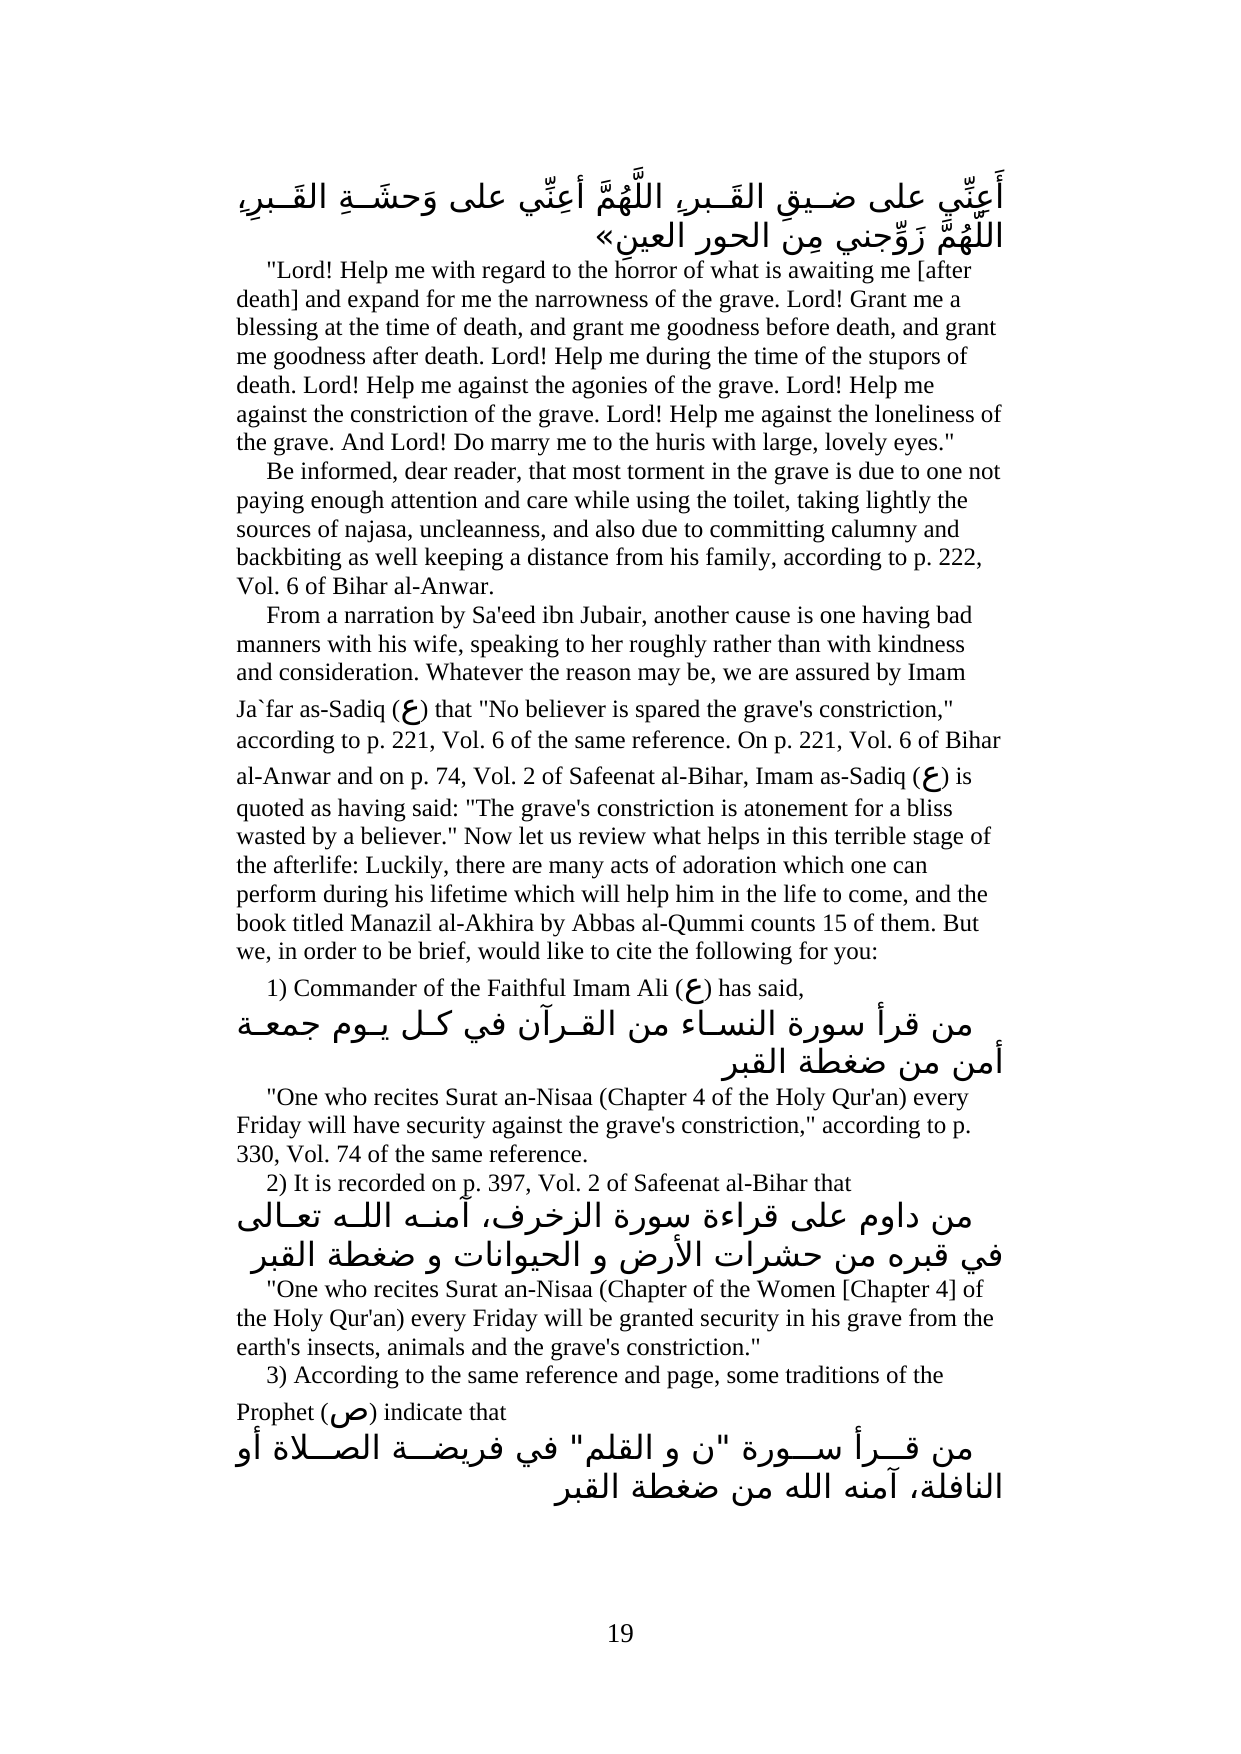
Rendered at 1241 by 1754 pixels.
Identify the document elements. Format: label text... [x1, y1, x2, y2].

text من قرأ سورة النساء من القرآن في كل يوم جمعة أمن من ضغطة القبر [236, 1004, 1004, 1082]
text "One who recites Surat an-Nisaa (Chapter of the Women [Chapter 4] of the Holy Qur'an) every Friday will be granted security in his grave from the earth's insects, animals and the grave's constriction." [236, 1274, 1004, 1361]
text 2) It is recorded on p. 397, Vol. 2 of Safeenat al-Bihar that [236, 1168, 1004, 1197]
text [236, 177, 1004, 255]
text 3) According to the same reference and page, some traditions of the Prophet (ص) indicate that [236, 1361, 1004, 1428]
text "One who recites Surat an-Nisaa (Chapter 4 of the Holy Qur'an) every Friday will have security against the grave's constriction," according to p. 330, Vol. 74 of the same reference. [236, 1082, 1004, 1168]
text من قرأ سورة "ن و القلم" في فريضة الصلاة أو النافلة، آمنه الله من ضغطة القبر [236, 1428, 1004, 1506]
text "Lord! Help me with regard to the horror of what is awaiting me [after death] and expand for me the narrowness of the grave. Lord! Grant me a blessing at the time of death, and grant me goodness before death, and grant me goodness after death. Lord! Help me during the time of the stupors of death. Lord! Help me against the agonies of the grave. Lord! Help me against the constriction of the grave. Lord! Help me against the loneliness of the grave. And Lord! Do marry me to the huris with large, lovely eyes." [236, 255, 1004, 456]
text Be informed, dear reader, that most torment in the grave is due to one not paying enough attention and care while using the toilet, taking lightly the sources of najasa, uncleanness, and also due to committing calumny and backbiting as well keeping a distance from his family, according to p. 222, Vol. 6 of Bihar al-Anwar. [236, 456, 1004, 600]
text من داوم على قراءة سورة الزخرف، آمنه الله تعالى في قبره من حشرات الأرض و الحيوانات و ضغطة القبر [236, 1197, 1004, 1274]
text 1) Commander of the Faithful Imam‎ Ali (ع) has said, [236, 965, 1004, 1004]
text From a narration by Sa'eed ibn Jubair, another cause is one having bad manners with his wife, speaking to her roughly rather than with kindness and consideration. Whatever the reason may be, we are assured by Imam‎ Ja`far as-Sadiq (ع) that "No believer is spared the grave's constriction," according to p. 221, Vol. 6 of the same reference. On p. 221, Vol. 6 of Bihar al-Anwar and on p. 74, Vol. 2 of Safeenat al-Bihar, Imam‎ as-Sadiq (ع) is quoted as having said: "The grave's constriction is atonement for a bliss wasted by a believer." Now let us review what helps in this terrible stage of the afterlife: Luckily, there are many acts of adoration which one can perform during his lifetime which will help him in the life to come, and the book titled Manazil al-Akhira by Abbas al-Qummi counts 15 of them. But we, in order to be brief, would like to cite the following for you: [236, 600, 1004, 965]
